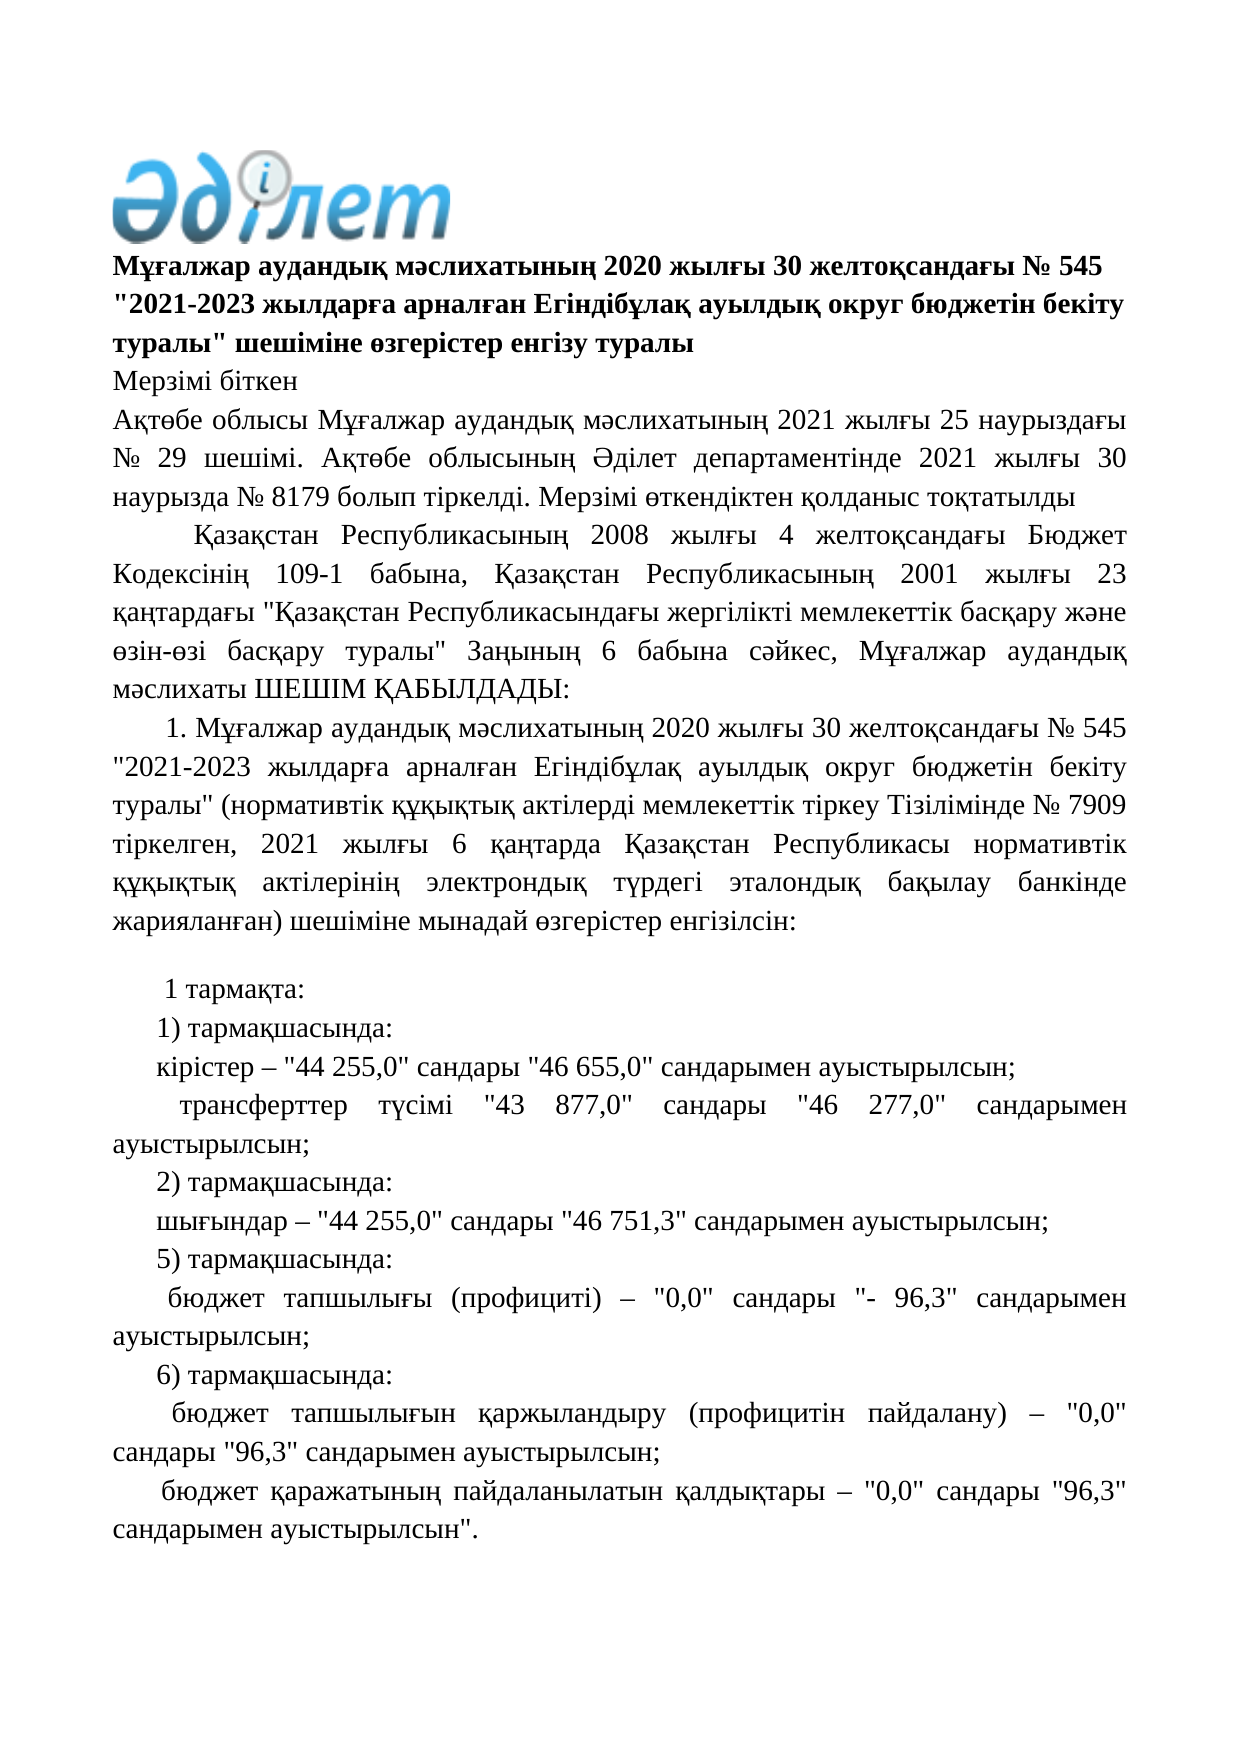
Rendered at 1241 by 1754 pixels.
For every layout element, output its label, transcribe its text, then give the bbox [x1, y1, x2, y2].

text Мұғалжар аудандық мәслихатының 2020 жылғы 30 желтоқсандағы № 545 "2021-2023 жылдарға арналған Егіндібұлақ ауылдық округ бюджетін бекіту туралы" шешіміне өзгерістер енгізу туралы [112, 248, 1128, 358]
text 5) тармақшасында: [112, 1241, 1128, 1275]
picture [112, 150, 451, 244]
text кірістер – "44 255,0" сандары "46 655,0" сандарымен ауыстырылсын; [112, 1049, 1128, 1082]
text 6) тармақшасында: [112, 1357, 1128, 1391]
text бюджет тапшылығын қаржыландыру (профицитін пайдалану) – "0,0" сандары "96,3" сандарымен ауыстырылсын; [112, 1396, 1128, 1468]
text Ақтөбе облысы Мұғалжар аудандық мәслихатының 2021 жылғы 25 наурыздағы № 29 шешімі. Ақтөбе облысының Әділет департаментінде 2021 жылғы 30 наурызда № 8179 болып тіркелді. Мерзімі өткендіктен қолданыс тоқтатылды [112, 402, 1128, 512]
text 2) тармақшасында: [112, 1164, 1128, 1198]
text Мерзімі біткен [112, 363, 1128, 397]
text Қазақстан Республикасының 2008 жылғы 4 желтоқсандағы Бюджет Кодексінің 109-1 бабына, Қазақстан Республикасының 2001 жылғы 23 қаңтардағы "Қазақстан Республикасындағы жергілікті мемлекеттік басқару және өзін-өзі басқару туралы" Заңының 6 бабына сәйкес, Мұғалжар аудандық мәслихаты ШЕШІМ ҚАБЫЛДАДЫ: [112, 517, 1128, 705]
text бюджет тапшылығы (профициті) – "0,0" сандары "- 96,3" сандарымен ауыстырылсын; [112, 1280, 1128, 1352]
text 1 тармақта: [112, 972, 1128, 1005]
text 1) тармақшасында: [112, 1010, 1128, 1044]
text 1. Мұғалжар аудандық мәслихатының 2020 жылғы 30 желтоқсандағы № 545 "2021-2023 жылдарға арналған Егіндібұлақ ауылдық округ бюджетін бекіту туралы" (нормативтік құқықтық актілерді мемлекеттік тіркеу Тізілімінде № 7909 тіркелген, 2021 жылғы 6 қаңтарда Қазақстан Республикасы нормативтік құқықтық актілерінің электрондық түрдегі эталондық бақылау банкінде жарияланған) шешіміне мынадай өзгерістер енгізілсін: [112, 710, 1128, 936]
text трансферттер түсімі "43 877,0" сандары "46 277,0" сандарымен ауыстырылсын; [112, 1087, 1128, 1159]
text бюджет қаражатының пайдаланылатын қалдықтары – "0,0" сандары "96,3" сандарымен ауыстырылсын". [112, 1473, 1128, 1545]
text шығындар – "44 255,0" сандары "46 751,3" сандарымен ауыстырылсын; [112, 1203, 1128, 1236]
